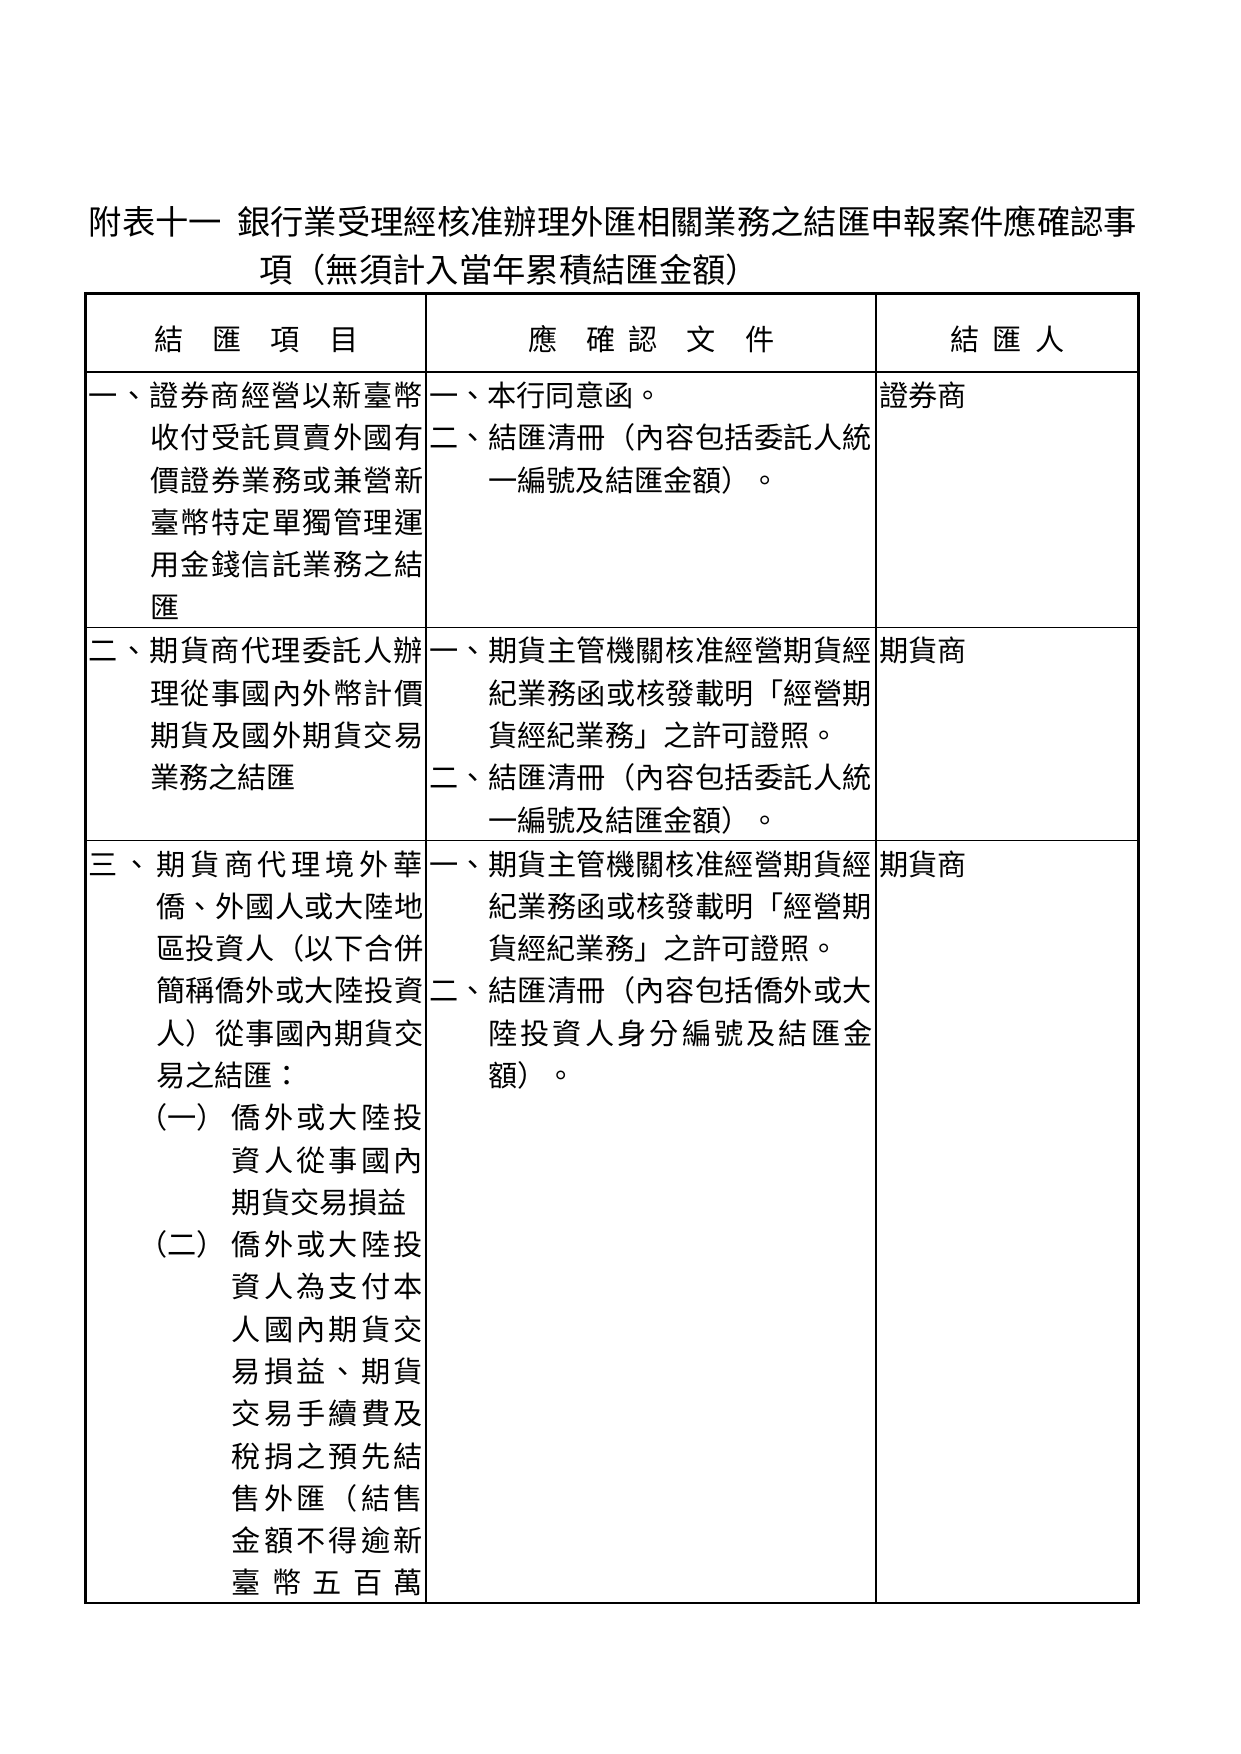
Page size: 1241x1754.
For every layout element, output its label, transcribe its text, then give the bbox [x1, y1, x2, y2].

table_header 結 匯 項 目 [87, 295, 425, 371]
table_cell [427, 841, 875, 1602]
table_header 結 匯 人 [877, 295, 1137, 371]
table_cell 二、期貨商代理委託人辦理從事國內外幣計價期貨及國外期貨交易業務之結匯 [87, 628, 425, 839]
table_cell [87, 841, 425, 1602]
table_cell 證券商 [877, 373, 1137, 626]
table_cell 一、期貨主管機關核准經營期貨經紀業務函或核發載明「經營期貨經紀業務」之許可證照。 二、結匯清冊（內容包括委託人統一編號及結匯金額）。 [427, 628, 875, 839]
table_cell 一、證券商經營以新臺幣收付受託買賣外國有價證券業務或兼營新臺幣特定單獨管理運用金錢信託業務之結匯 [87, 373, 425, 626]
table_cell 期貨商 [877, 628, 1137, 839]
table_header 應 確 認 文 件 [427, 295, 875, 371]
table_cell 一、本行同意函。 二、結匯清冊（內容包括委託人統一編號及結匯金額）。 [427, 373, 875, 626]
table_cell 期貨商 [877, 841, 1137, 1602]
text 附表十一 銀行業受理經核准辦理外匯相關業務之結匯申報案件應確認事項（無須計入當年累積結匯金額） [89, 195, 1152, 292]
